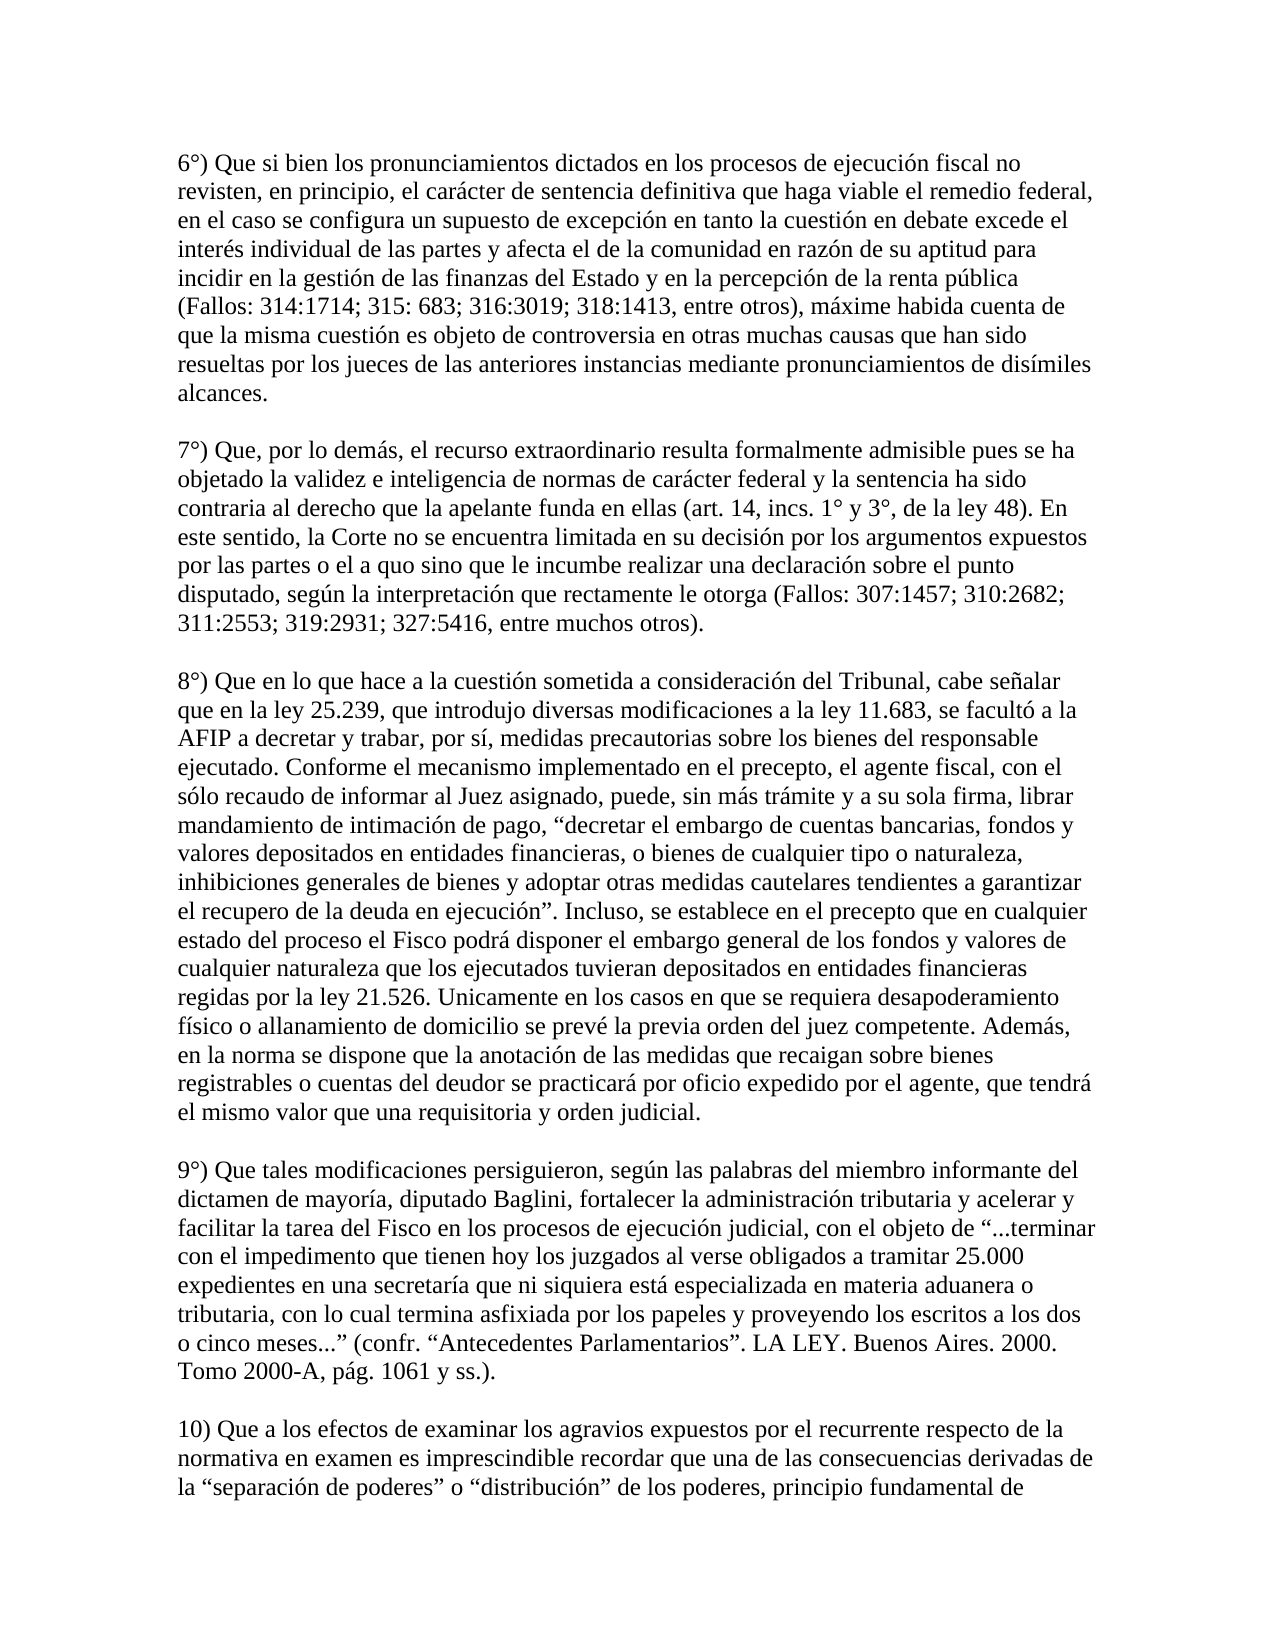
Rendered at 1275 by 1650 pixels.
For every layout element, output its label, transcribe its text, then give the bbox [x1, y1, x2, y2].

text 6°) Que si bien los pronunciamientos dictados en los procesos de ejecución fiscal no revisten, en principio, el carácter de sentencia definitiva que haga viable el remedio federal, en el caso se configura un supuesto de excepción en tanto la cuestión en debate excede el interés individual de las partes y afecta el de la comunidad en razón de su aptitud para incidir en la gestión de las finanzas del Estado y en la percepción de la renta pública (Fallos: 314:1714; 315: 683; 316:3019; 318:1413, entre otros), máxime habida cuenta de que la misma cuestión es objeto de controversia en otras muchas causas que han sido resueltas por los jueces de las anteriores instancias mediante pronunciamientos de disímiles alcances. [177, 148, 1098, 406]
text 8°) Que en lo que hace a la cuestión sometida a consideración del Tribunal, cabe señalar que en la ley 25.239, que introdujo diversas modificaciones a la ley 11.683, se facultó a la AFIP a decretar y trabar, por sí, medidas precautorias sobre los bienes del responsable ejecutado. Conforme el mecanismo implementado en el precepto, el agente fiscal, con el sólo recaudo de informar al Juez asignado, puede, sin más trámite y a su sola firma, librar mandamiento de intimación de pago, “decretar el embargo de cuentas bancarias, fondos y valores depositados en entidades financieras, o bienes de cualquier tipo o naturaleza, inhibiciones generales de bienes y adoptar otras medidas cautelares tendientes a garantizar el recupero de la deuda en ejecución”. Incluso, se establece en el precepto que en cualquier estado del proceso el Fisco podrá disponer el embargo general de los fondos y valores de cualquier naturaleza que los ejecutados tuvieran depositados en entidades financieras regidas por la ley 21.526. Unicamente en los casos en que se requiera desapoderamiento físico o allanamiento de domicilio se prevé la previa orden del juez competente. Además, en la norma se dispone que la anotación de las medidas que recaigan sobre bienes registrables o cuentas del deudor se practicará por oficio expedido por el agente, que tendrá el mismo valor que una requisitoria y orden judicial. [177, 666, 1098, 1126]
text 9°) Que tales modificaciones persiguieron, según las palabras del miembro informante del dictamen de mayoría, diputado Baglini, fortalecer la administración tributaria y acelerar y facilitar la tarea del Fisco en los procesos de ejecución judicial, con el objeto de “...terminar con el impedimento que tienen hoy los juzgados al verse obligados a tramitar 25.000 expedientes en una secretaría que ni siquiera está especializada en materia aduanera o tributaria, con lo cual termina asfixiada por los papeles y proveyendo los escritos a los dos o cinco meses...” (confr. “Antecedentes Parlamentarios”. LA LEY. Buenos Aires. 2000. Tomo 2000-A, pág. 1061 y ss.). [177, 1155, 1098, 1385]
text 7°) Que, por lo demás, el recurso extraordinario resulta formalmente admisible pues se ha objetado la validez e inteligencia de normas de carácter federal y la sentencia ha sido contraria al derecho que la apelante funda en ellas (art. 14, incs. 1° y 3°, de la ley 48). En este sentido, la Corte no se encuentra limitada en su decisión por los argumentos expuestos por las partes o el a quo sino que le incumbe realizar una declaración sobre el punto disputado, según la interpretación que rectamente le otorga (Fallos: 307:1457; 310:2682; 311:2553; 319:2931; 327:5416, entre muchos otros). [177, 436, 1098, 637]
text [177, 1414, 1098, 1501]
